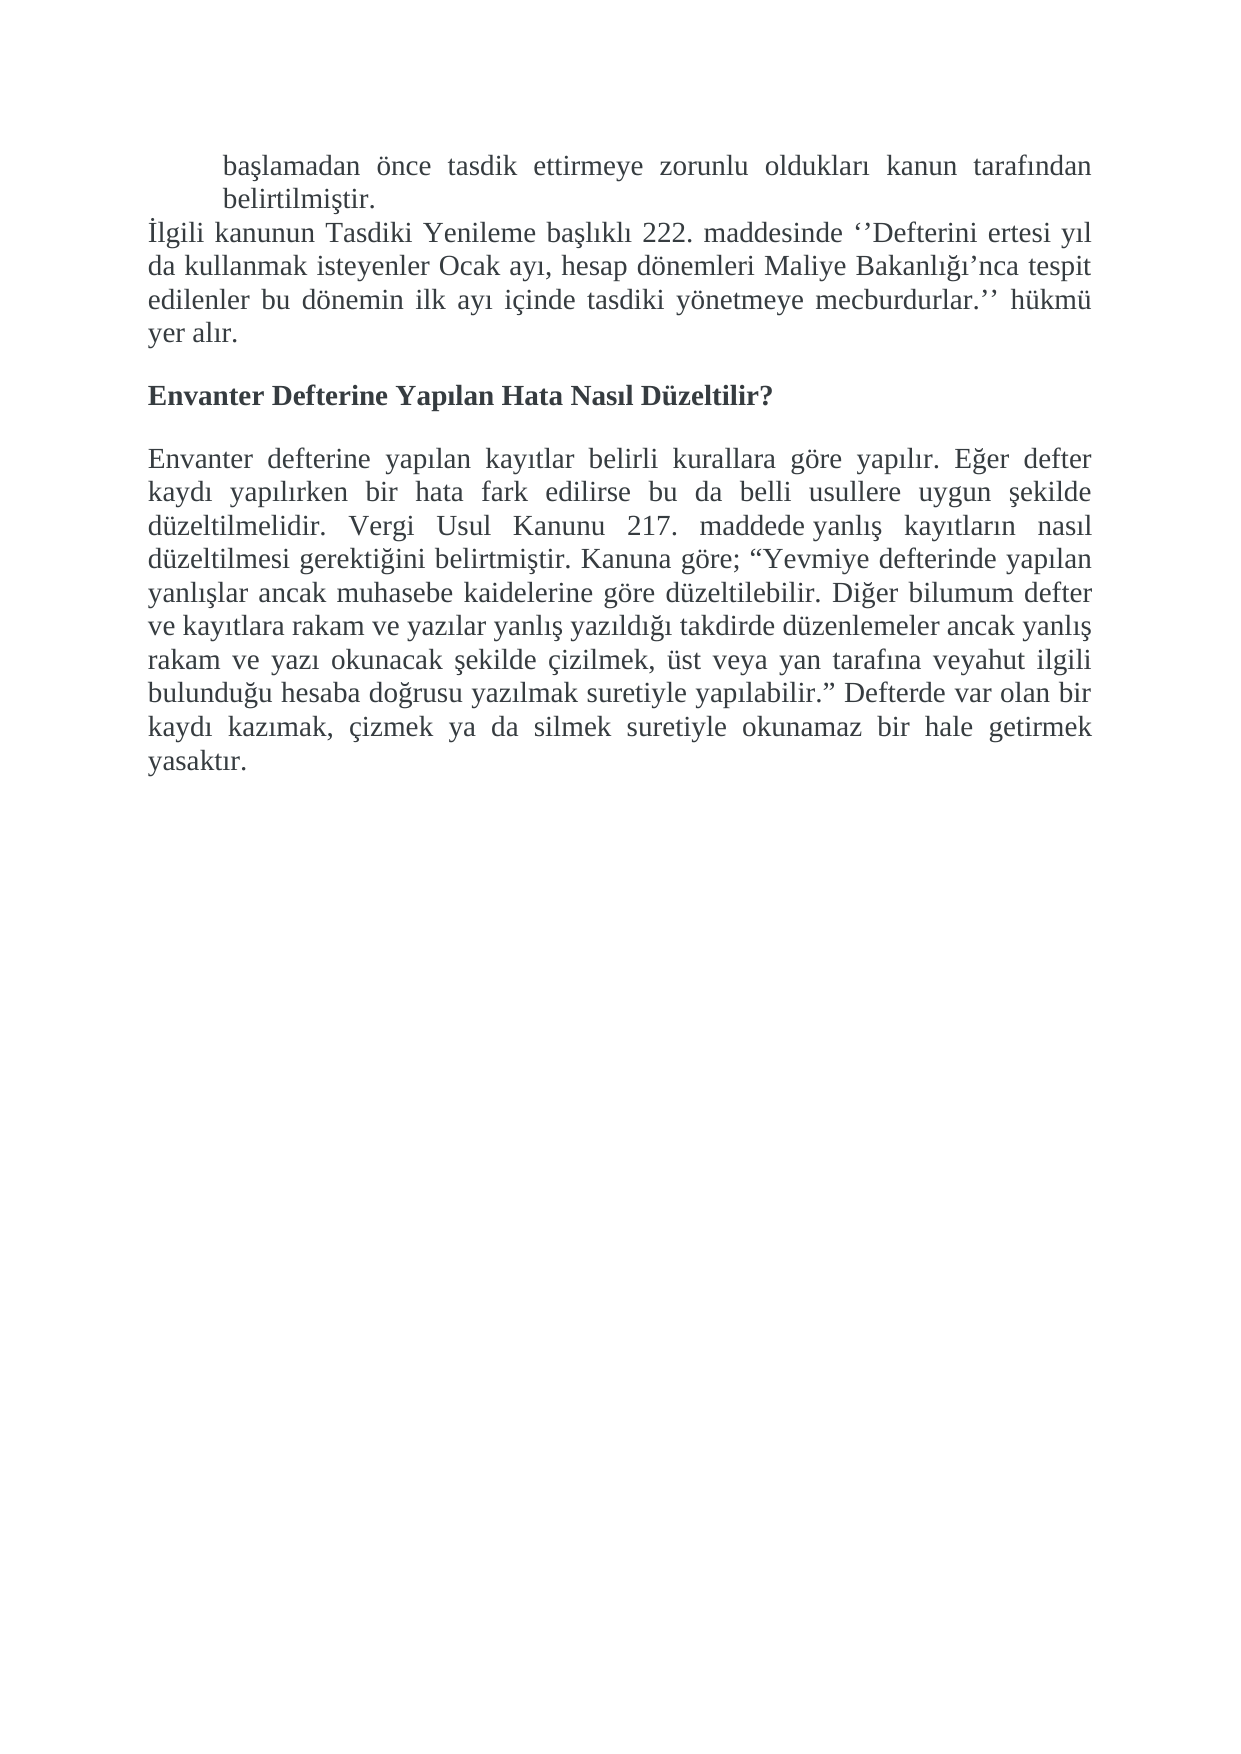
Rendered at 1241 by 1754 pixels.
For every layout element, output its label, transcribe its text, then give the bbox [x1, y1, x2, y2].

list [185, 148, 1093, 215]
text Envanter defterine yapılan kayıtlar belirli kurallara göre yapılır. Eğer defter kaydı yapılırken bir hata fark edilirse bu da belli usullere uygun şekilde düzeltilmelidir. Vergi Usul Kanunu 217. maddede yanlış kayıtların nasıl düzeltilmesi gerektiğini belirtmiştir. Kanuna göre; “Yevmiye defterinde yapılan yanlışlar ancak muhasebe kaidelerine göre düzeltilebilir. Diğer bilumum defter ve kayıtlara rakam ve yazılar yanlış yazıldığı takdirde düzenlemeler ancak yanlış rakam ve yazı okunacak şekilde çizilmek, üst veya yan tarafına veyahut ilgili bulunduğu hesaba doğrusu yazılmak suretiyle yapılabilir.” Defterde var olan bir kaydı kazımak, çizmek ya da silmek suretiyle okunamaz bir hale getirmek yasaktır. [148, 441, 1093, 776]
text İlgili kanunun Tasdiki Yenileme başlıklı 222. maddesinde ‘’Defterini ertesi yıl da kullanmak isteyenler Ocak ayı, hesap dönemleri Maliye Bakanlığı’nca tespit edilenler bu dönemin ilk ayı içinde tasdiki yönetmeye mecburdurlar.’’ hükmü yer alır. [148, 215, 1093, 349]
text Envanter Defterine Yapılan Hata Nasıl Düzeltilir? [148, 378, 1093, 412]
